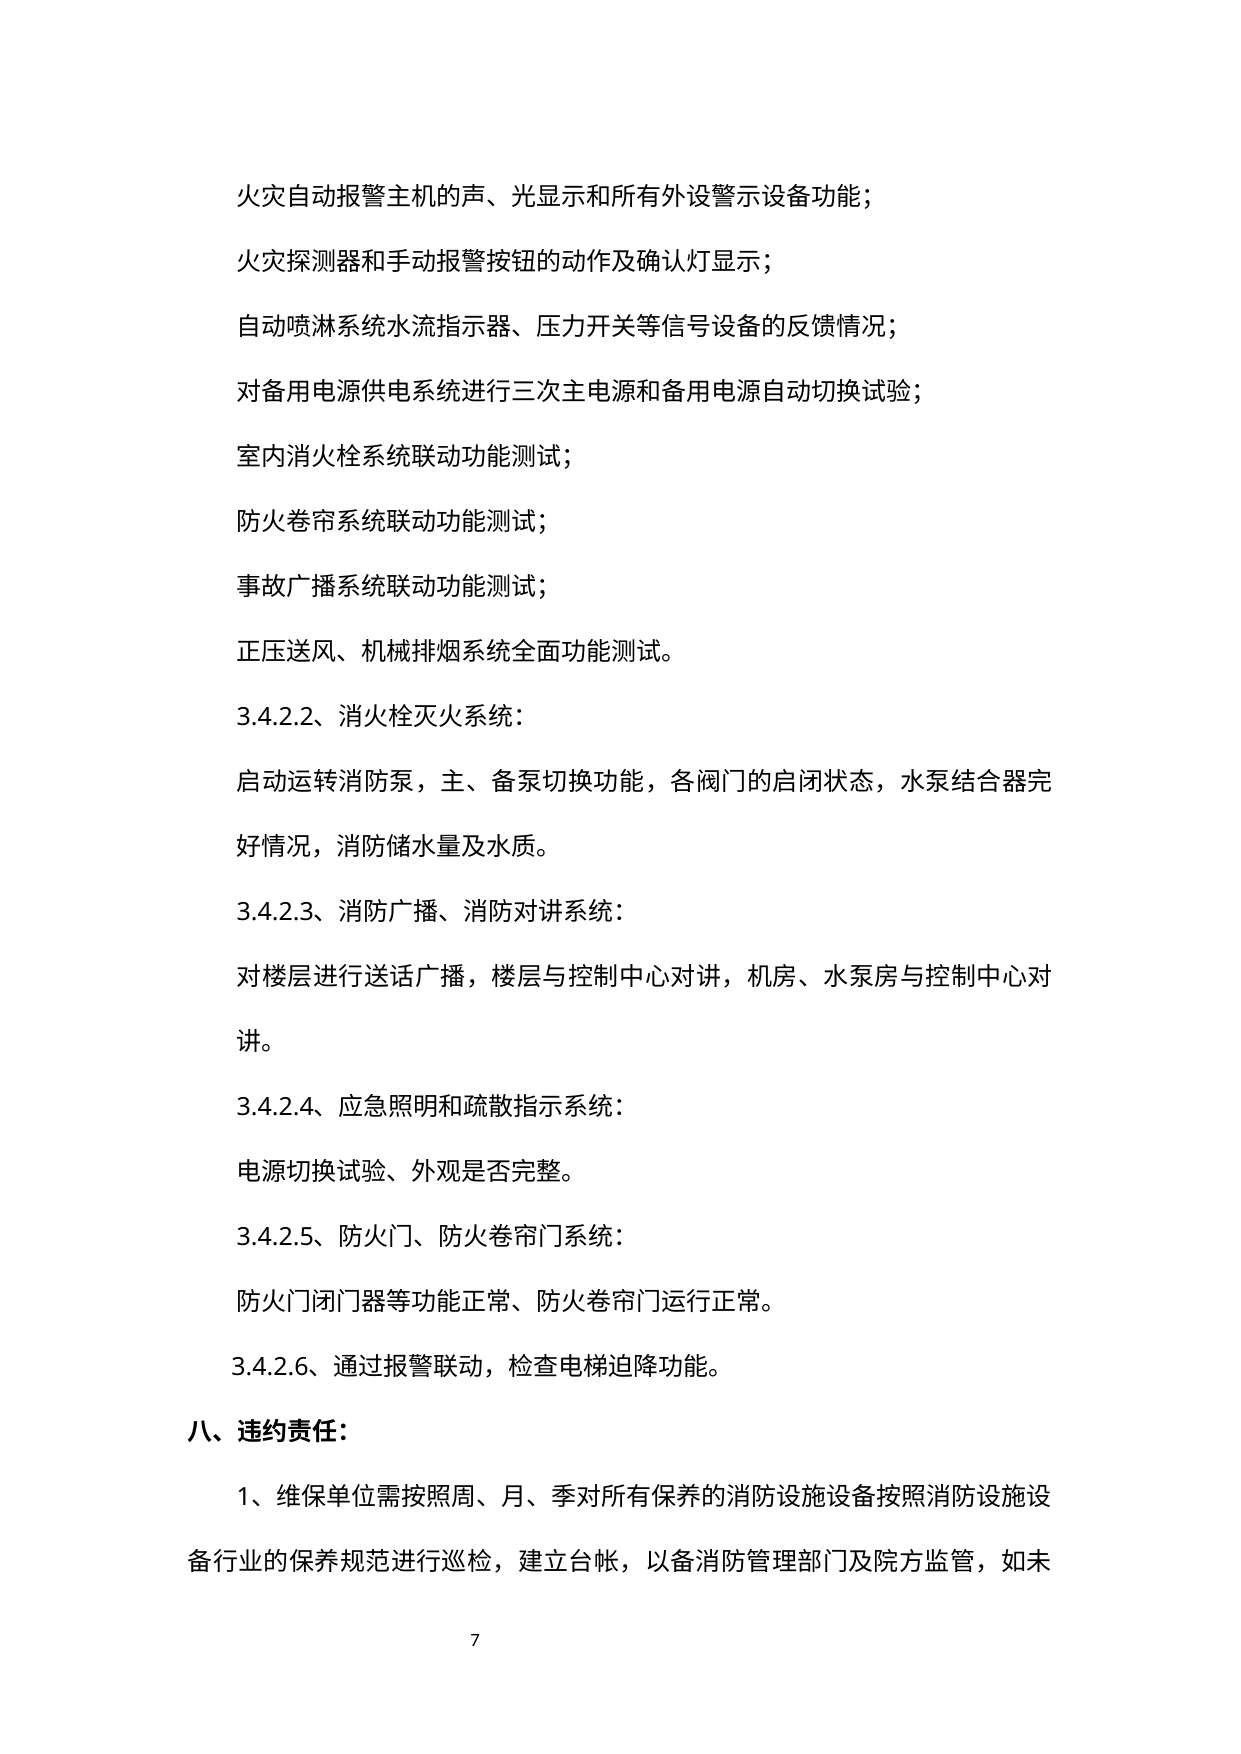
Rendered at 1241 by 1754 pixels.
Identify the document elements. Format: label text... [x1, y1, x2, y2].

text 事故广播系统联动功能测试； [236, 552, 1053, 617]
text 正压送风、机械排烟系统全面功能测试。 [236, 617, 1053, 682]
text 火灾探测器和手动报警按钮的动作及确认灯显示； [236, 227, 1053, 292]
text 3.4.2.4、应急照明和疏散指示系统： [236, 1072, 1053, 1137]
text 电源切换试验、外观是否完整。 [236, 1137, 1053, 1202]
text 防火卷帘系统联动功能测试； [236, 487, 1053, 552]
text 3.4.2.3、消防广播、消防对讲系统： [236, 877, 1053, 942]
text 启动运转消防泵，主、备泵切换功能，各阀门的启闭状态，水泵结合器完好情况，消防储水量及水质。 [236, 747, 1053, 877]
text 防火门闭门器等功能正常、防火卷帘门运行正常。 [236, 1267, 1053, 1332]
text 八、违约责任： [187, 1397, 1053, 1462]
text 3.4.2.2、消火栓灭火系统： [236, 682, 1053, 747]
text 3.4.2.5、防火门、防火卷帘门系统： [236, 1202, 1053, 1267]
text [187, 1462, 1053, 1592]
text 室内消火栓系统联动功能测试； [236, 422, 1053, 487]
text 对楼层进行送话广播，楼层与控制中心对讲，机房、水泵房与控制中心对讲。 [236, 942, 1053, 1072]
text 3.4.2.6、通过报警联动，检查电梯迫降功能。 [231, 1332, 1053, 1397]
text 火灾自动报警主机的声、光显示和所有外设警示设备功能； [236, 162, 1053, 227]
text 自动喷淋系统水流指示器、压力开关等信号设备的反馈情况； [236, 292, 1053, 357]
text 对备用电源供电系统进行三次主电源和备用电源自动切换试验； [236, 357, 1053, 422]
